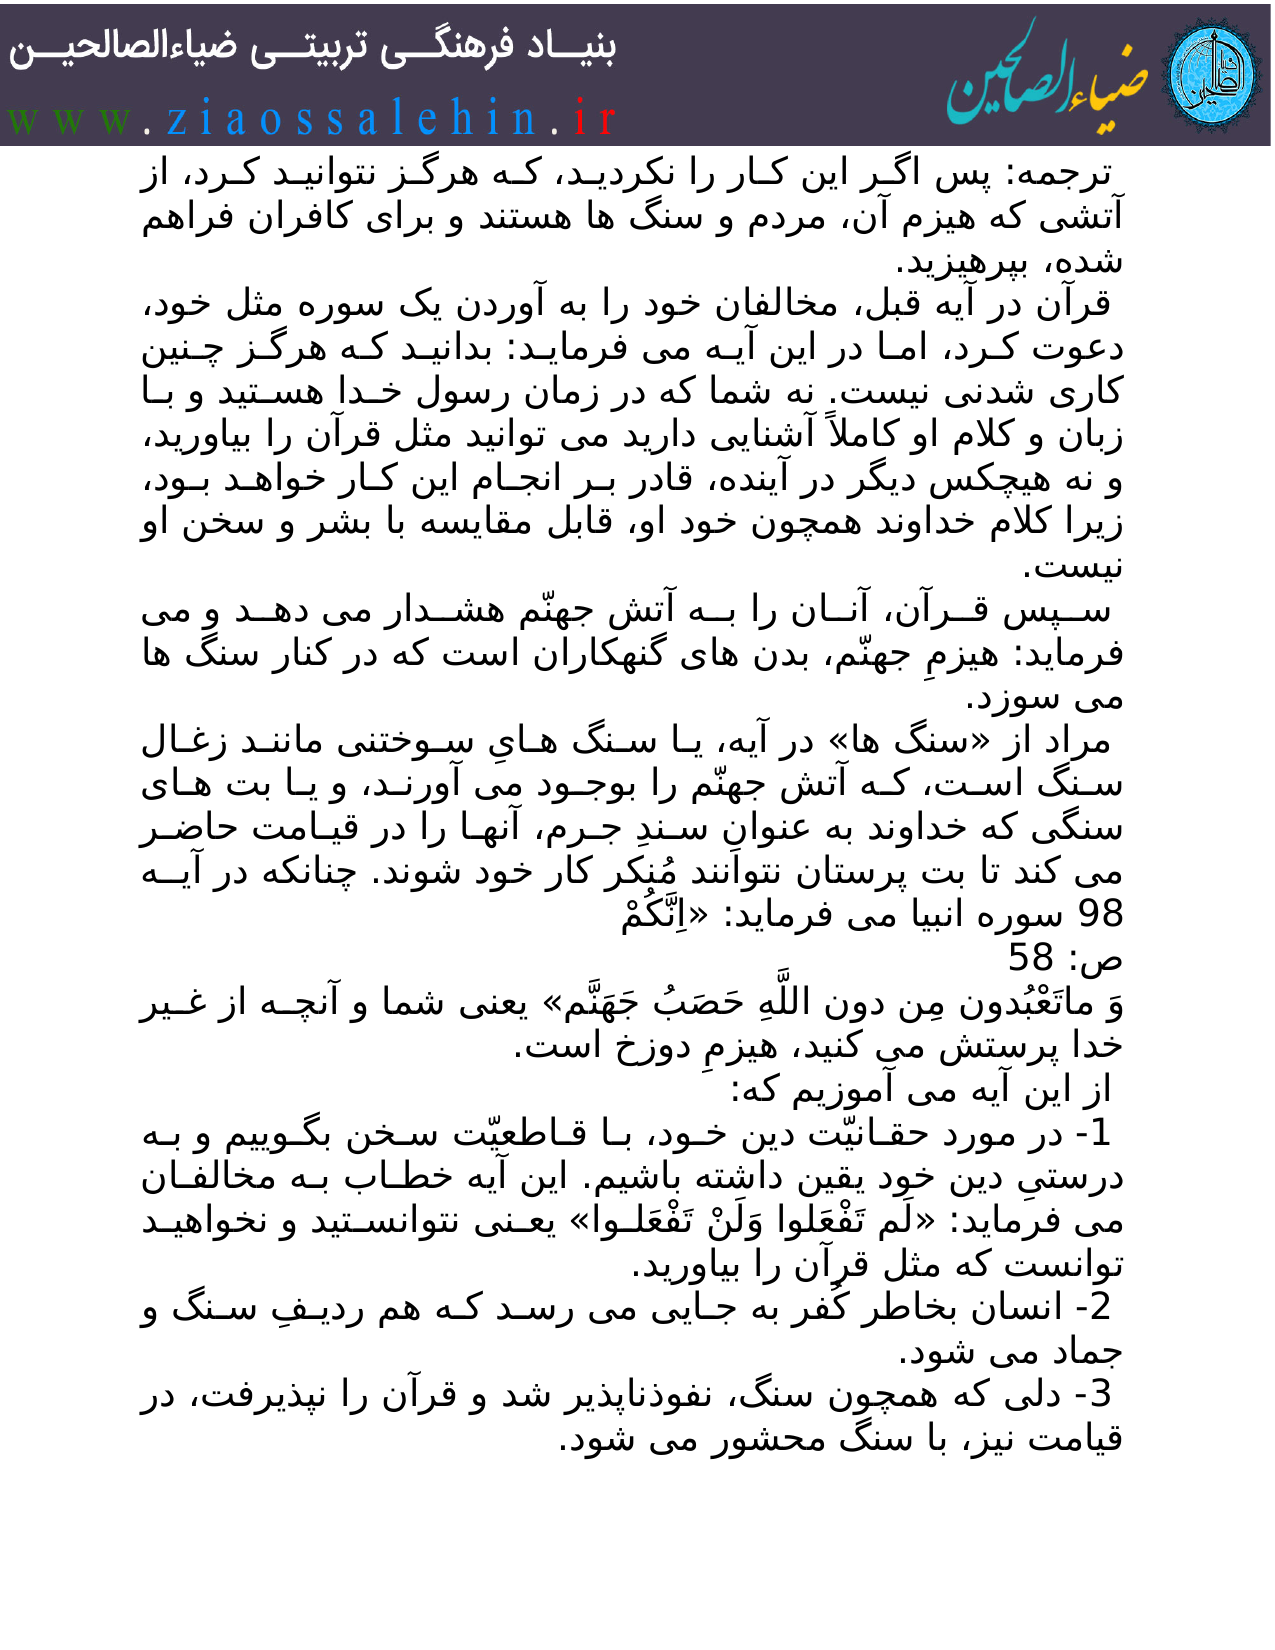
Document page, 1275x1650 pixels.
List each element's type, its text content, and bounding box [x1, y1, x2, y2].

text از این آیه می آموزیم که: [141, 1067, 1125, 1110]
text ترجمه: پس اگر این کار را نکردید، که هرگز نتوانید کرد، از آتشی که هیزم آن، مردم و سنگ ها هستند و برای کافران فراهم شده، بپرهیزید. [141, 150, 1125, 281]
text 1- در مورد حقانیّت دین خود، با قاطعیّت سخن بگوییم و به درستیِ دین خود یقین داشته باشیم. این آیه خطاب به مخالفان می فرماید: «لَم تَفْعَلوا وَلَنْ تَفْعَلوا» یعنی نتوانستید و نخواهید توانست که مثل قرآن را بیاورید. [141, 1110, 1125, 1285]
text ص: 58 [141, 936, 1125, 979]
text 3- دلی که همچون سنگ، نفوذناپذیر شد و قرآن را نپذیرفت، در قیامت نیز، با سنگ محشور می شود. [141, 1372, 1125, 1459]
text قرآن در آیه قبل، مخالفان خود را به آوردن یک سوره مثل خود، دعوت کرد، اما در این آیه می فرماید: بدانید که هرگز چنین کاری شدنی نیست. نه شما که در زمان رسول خدا هستید و با زبان و کلام او کاملاً آشنایی دارید می توانید مثل قرآن را بیاورید، و نه هیچکس دیگر در آینده، قادر بر انجام این کار خواهد بود، زیرا کلام خداوند همچون خود او، قابل مقایسه با بشر و سخن او نیست. [141, 281, 1125, 586]
text وَ ماتَعْبُدون مِن دون اللَّهِ حَصَبُ جَهَنَّم» یعنی شما و آنچه از غیر خدا پرستش می کنید، هیزمِ دوزخ است. [141, 979, 1125, 1067]
text مراد از «سنگ ها» در آیه، یا سنگ هایِ سوختنی مانند زغال سنگ است، که آتش جهنّم را بوجود می آورند، و یا بت های سنگی که خداوند به عنوانِ سندِ جرم، آنها را در قیامت حاضر می کند تا بت پرستان نتوانند مُنکر کار خود شوند. چنانکه در آیه 98 سوره انبیا می فرماید: «اِنَّکُمْ [141, 717, 1125, 936]
text سپس قرآن، آنان را به آتش جهنّم هشدار می دهد و می فرماید: هیزمِ جهنّم، بدن های گنهکاران است که در کنار سنگ ها می سوزد. [141, 586, 1125, 717]
picture [0, 4, 1271, 146]
text 2- انسان بخاطر کُفر به جایی می رسد که هم ردیفِ سنگ و جماد می شود. [141, 1285, 1125, 1372]
